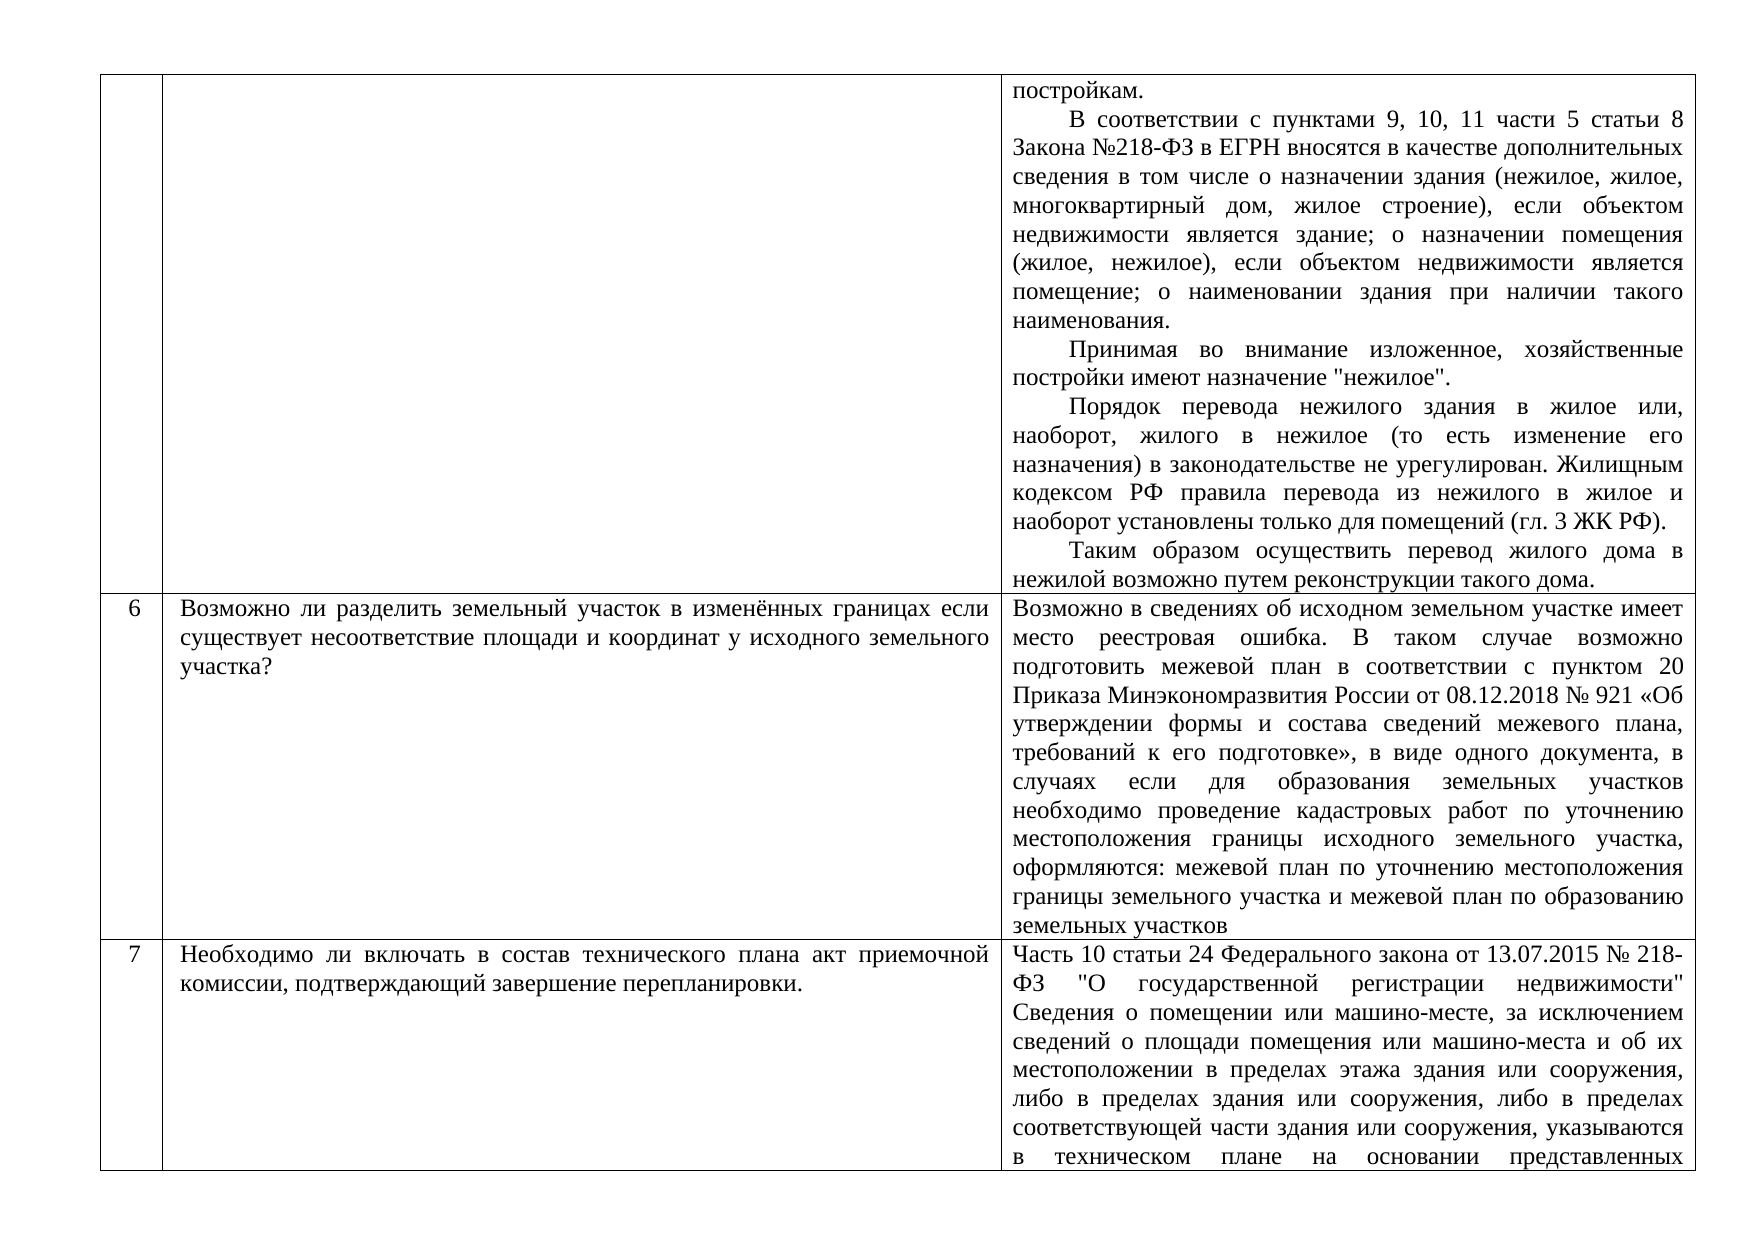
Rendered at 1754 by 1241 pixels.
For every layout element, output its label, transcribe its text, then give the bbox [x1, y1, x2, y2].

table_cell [163, 940, 1001, 1169]
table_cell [163, 75, 1001, 592]
table_cell Возможно в сведениях об исходном земельном участке имеет место реестровая ошибка. В таком случае возможно подготовить межевой план в соответствии с пунктом 20 Приказа Минэкономразвития России от 08.12.2018 № 921 «Об утверждении формы и состава сведений межевого плана, требований к его подготовке», в виде одного документа, в случаях если для образования земельных участков необходимо проведение кадастровых работ по уточнению местоположения границы исходного земельного участка, оформляются: межевой план по уточнению местоположения границы земельного участка и межевой план по образованию земельных участков [1002, 594, 1695, 938]
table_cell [1002, 940, 1695, 1169]
table_cell 6 [101, 594, 162, 938]
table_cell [1002, 75, 1695, 592]
table_cell 7 [101, 940, 162, 1169]
table_cell Возможно ли разделить земельный участок в изменённых границах если существует несоответствие площади и координат у исходного земельного участка? [163, 594, 1001, 938]
table_cell 5 [101, 75, 162, 592]
